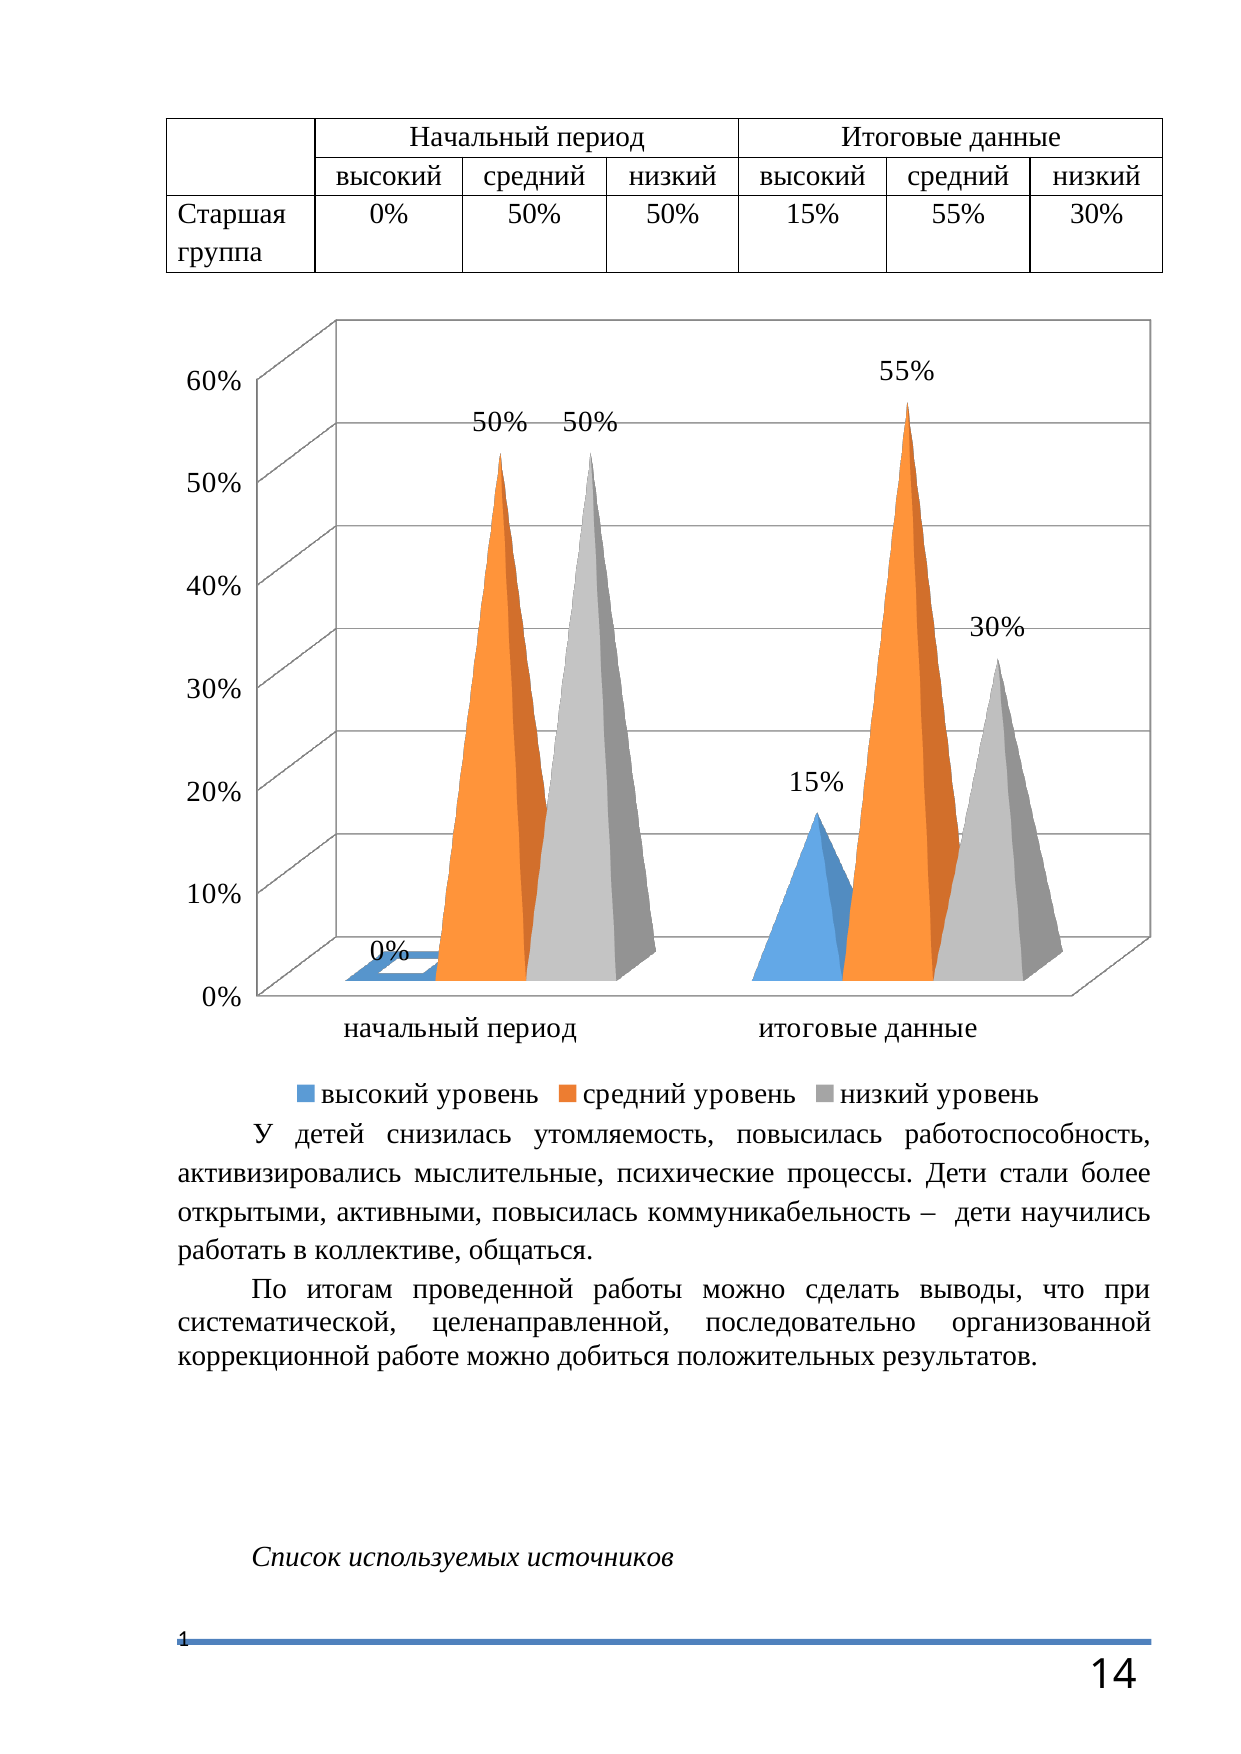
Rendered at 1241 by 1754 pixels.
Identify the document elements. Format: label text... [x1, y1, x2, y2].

table_cell 0% [316, 196, 462, 272]
table_header Итоговые данные [739, 119, 1162, 157]
table_cell средний [887, 158, 1029, 195]
text Список используемых источников [177, 1539, 1152, 1573]
table_cell Старшая группа [167, 196, 314, 272]
table_header [167, 119, 314, 195]
table_cell высокий [739, 158, 886, 195]
table_cell 50% [463, 196, 606, 272]
table_cell 30% [1031, 196, 1162, 272]
text По итогам проведенной работы можно сделать выводы, что при систематической, целенаправленной, последовательно организованной коррекционной работе можно добиться положительных результатов. [177, 1271, 1152, 1371]
table_cell высокий [316, 158, 462, 195]
table_header Начальный период [316, 119, 738, 157]
table_cell низкий [607, 158, 738, 195]
table_cell 15% [739, 196, 886, 272]
text У детей снизилась утомляемость, повысилась работоспособность, активизировались мыслительные, психические процессы. Дети стали более открытыми, активными, повысилась коммуникабельность – дети научились работать в коллективе, общаться. [177, 1117, 1152, 1266]
table_cell средний [463, 158, 606, 195]
table_cell низкий [1031, 158, 1162, 195]
table_cell 55% [887, 196, 1029, 272]
table_cell 50% [607, 196, 738, 272]
